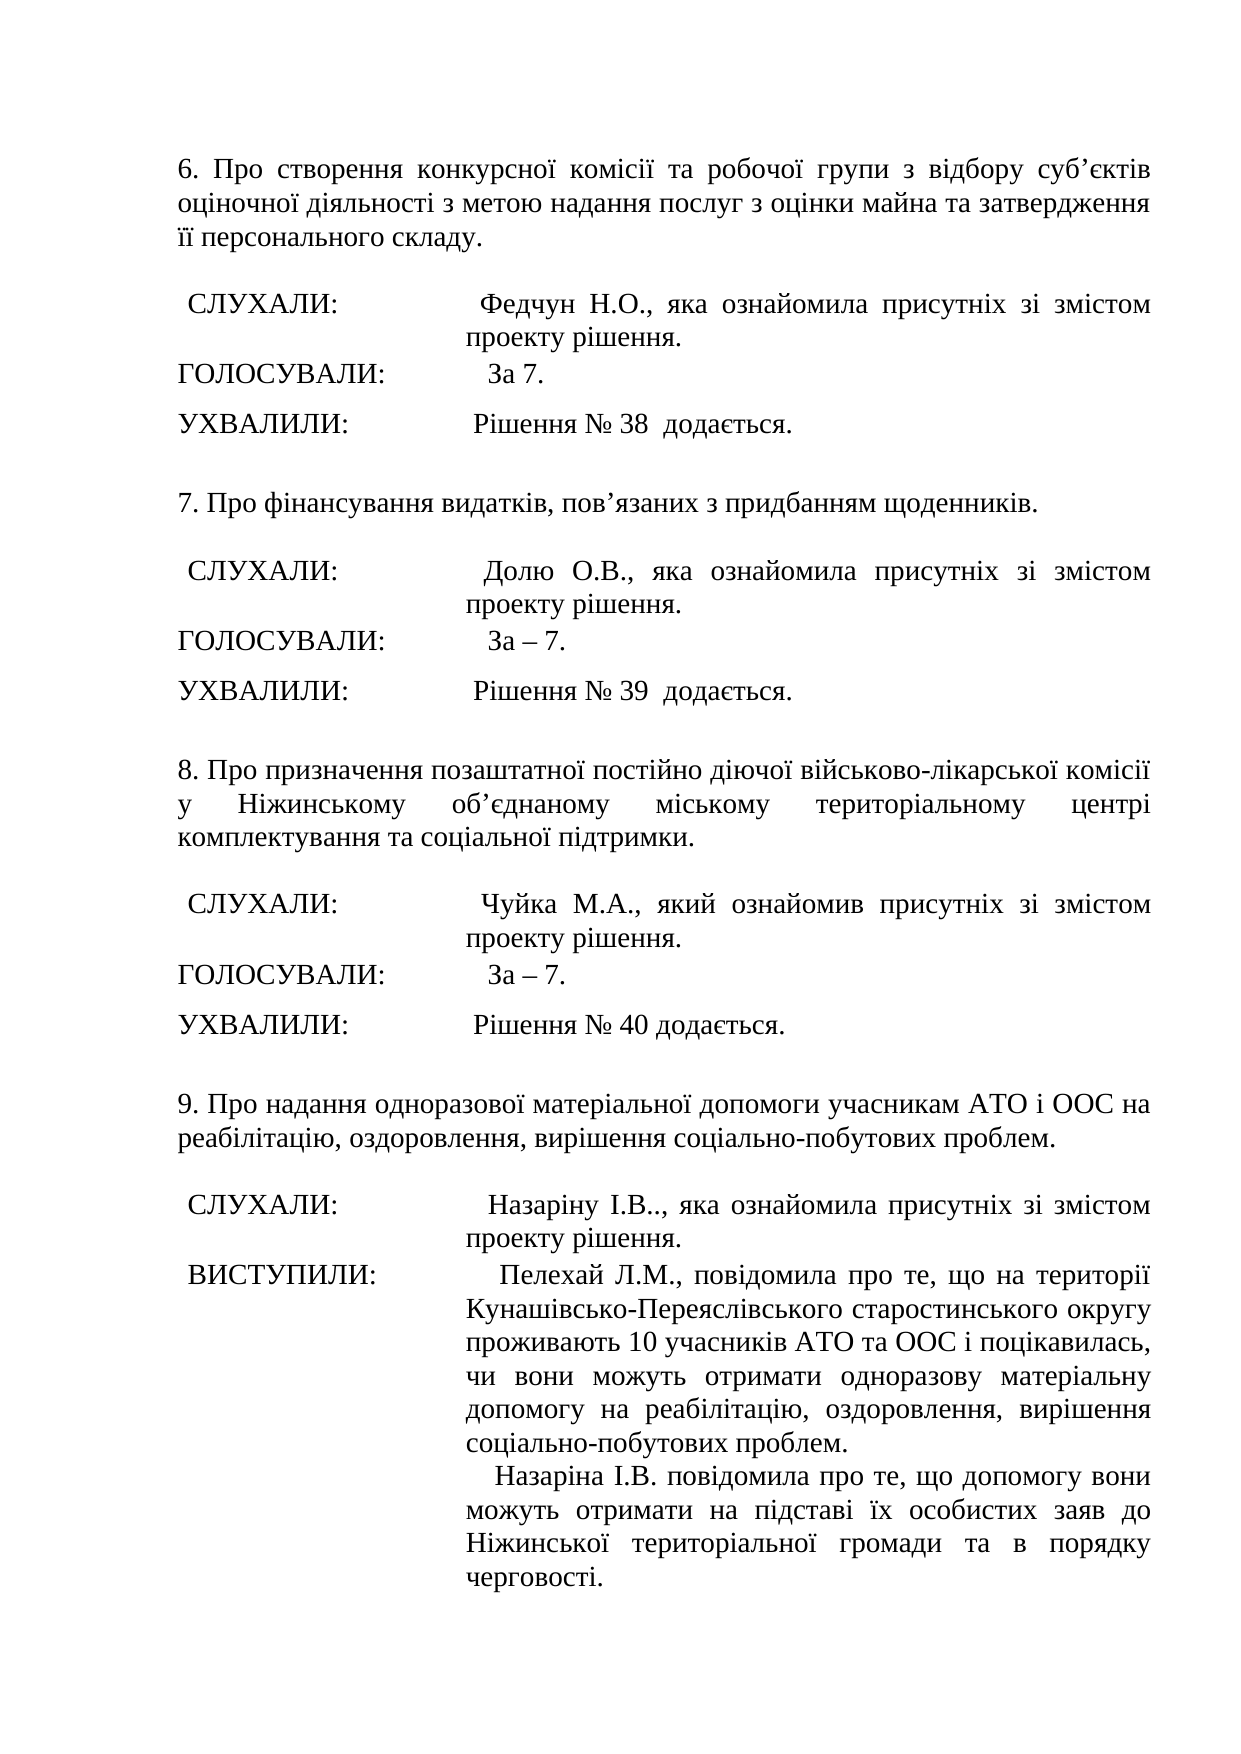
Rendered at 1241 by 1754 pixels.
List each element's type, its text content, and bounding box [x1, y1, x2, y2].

table_cell За – 7. [454, 623, 1163, 673]
table_header СЛУХАЛИ: [176, 886, 454, 957]
table_cell ГОЛОСУВАЛИ: [176, 356, 454, 406]
table_cell УХВАЛИЛИ: [176, 673, 454, 719]
table_cell ВИСТУПИЛИ: [176, 1257, 454, 1593]
table_cell Рішення № 39 додається. [454, 673, 1163, 719]
table_header Назаріну І.В.., яка ознайомила присутніх зі змістом проекту рішення. [454, 1187, 1163, 1257]
table_cell ГОЛОСУВАЛИ: [176, 957, 454, 1007]
table_header Чуйка М.А., який ознайомив присутніх зі змістом проекту рішення. [454, 886, 1163, 957]
table_header СЛУХАЛИ: [176, 286, 454, 356]
table_cell Пелехай Л.М., повідомила про те, що на території Кунашівсько-Переяслівського старостинського округу проживають 10 учасників АТО та ООС і поцікавилась, чи вони можуть отримати одноразову матеріальну допомогу на реабілітацію, оздоровлення, вирішення соціально-побутових проблем. Назаріна І.В. повідомила про те, що допомогу вони можуть отримати на підставі їх особистих заяв до Ніжинської територіальної громади та в порядку черговості. [454, 1257, 1163, 1593]
table_header СЛУХАЛИ: [176, 1187, 454, 1257]
table_cell ГОЛОСУВАЛИ: [176, 623, 454, 673]
table_cell Рішення № 40 додається. [454, 1007, 1163, 1053]
text 8. Про призначення позаштатної постійно діючої військово-лікарської комісії у Ніжинському об’єднаному міському територіальному центрі комплектування та соціальної підтримки. [177, 752, 1152, 853]
table_header Федчун Н.О., яка ознайомила присутніх зі змістом проекту рішення. [454, 286, 1163, 356]
text 6. Про створення конкурсної комісії та робочої групи з відбору суб’єктів оціночної діяльності з метою надання послуг з оцінки майна та затвердження її персонального складу. [177, 152, 1152, 252]
table_cell УХВАЛИЛИ: [176, 1007, 454, 1053]
table_cell За – 7. [454, 957, 1163, 1007]
table_cell Рішення № 38 додається. [454, 406, 1163, 452]
text 9. Про надання одноразової матеріальної допомоги учасникам АТО і ООС на реабілітацію, оздоровлення, вирішення соціально-побутових проблем. [177, 1086, 1152, 1153]
text 7. Про фінансування видатків, пов’язаних з придбанням щоденників. [177, 486, 1152, 519]
table_header СЛУХАЛИ: [176, 553, 454, 623]
table_cell За 7. [454, 356, 1163, 406]
table_cell УХВАЛИЛИ: [176, 406, 454, 452]
table_header Долю О.В., яка ознайомила присутніх зі змістом проекту рішення. [454, 553, 1163, 623]
